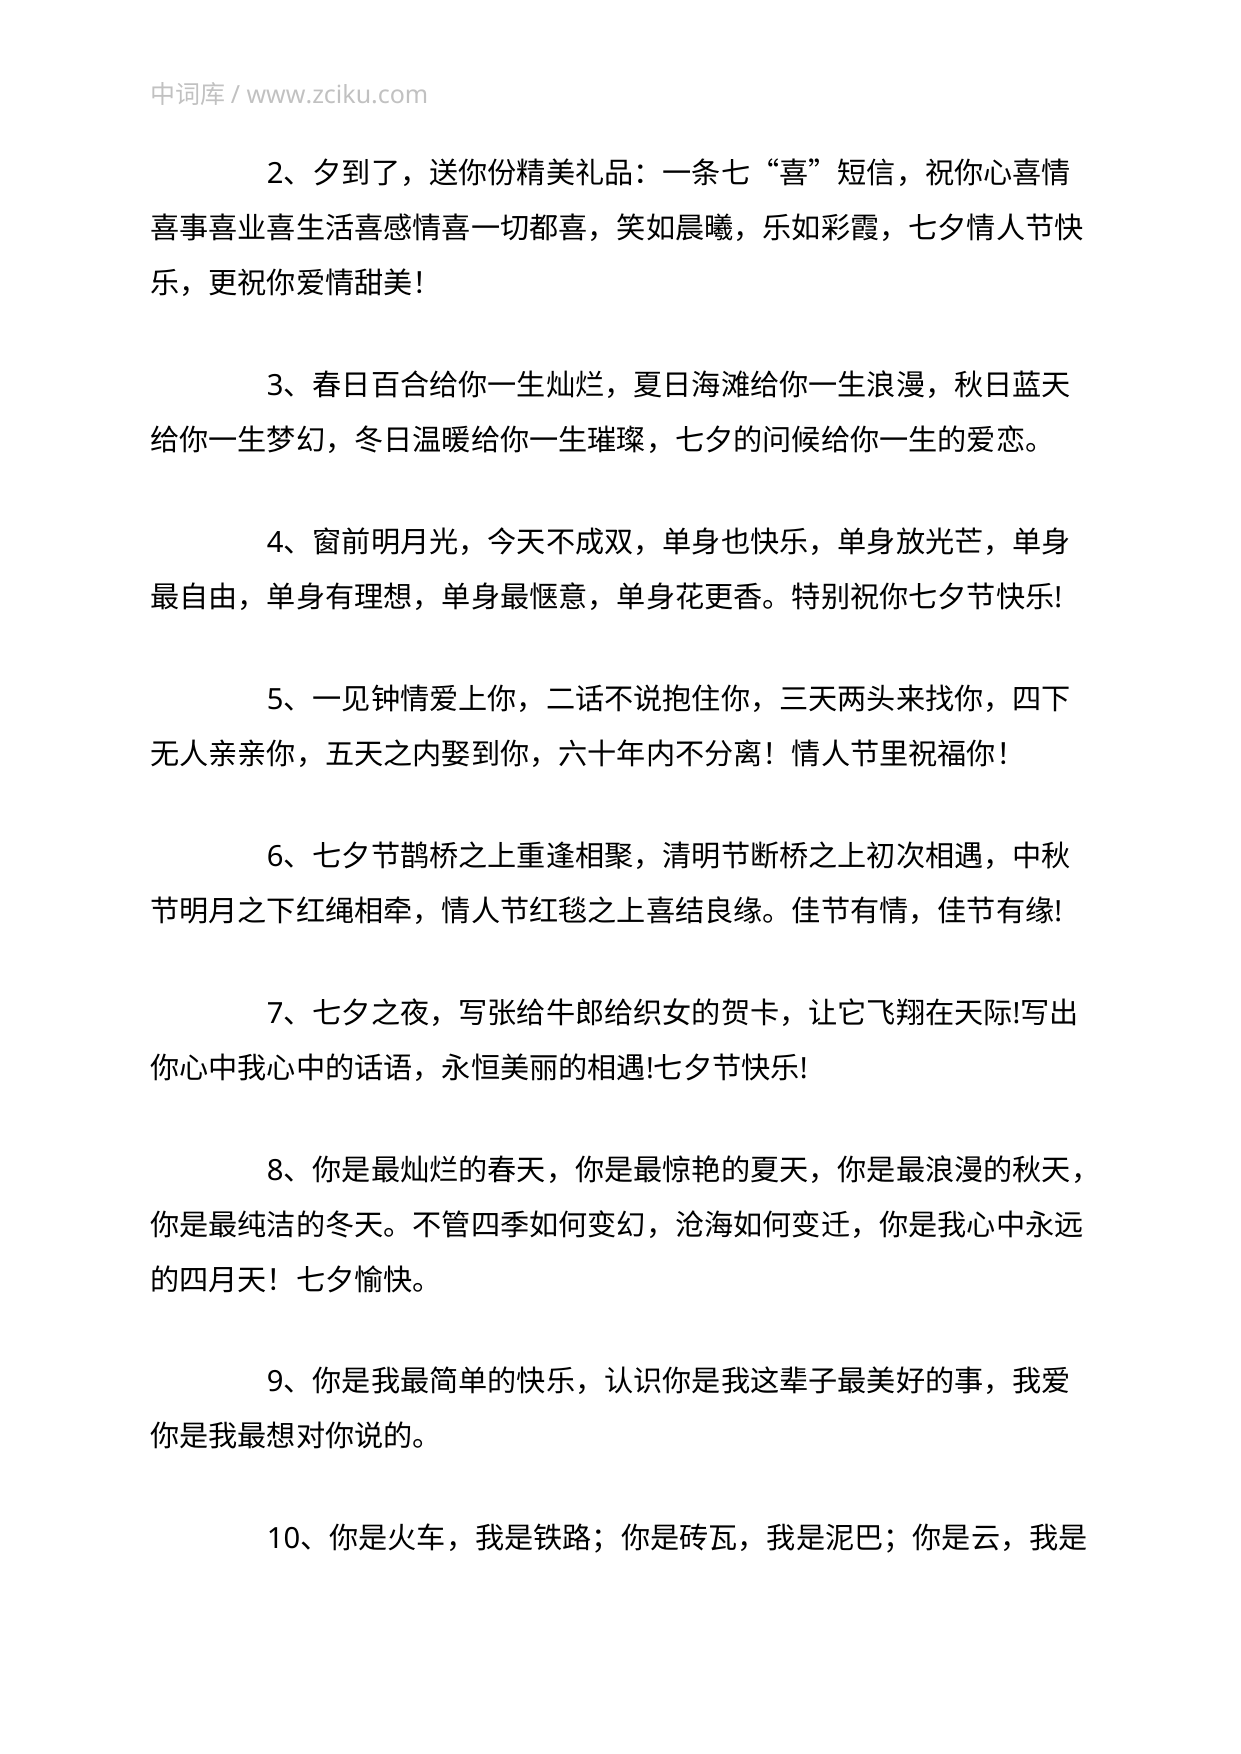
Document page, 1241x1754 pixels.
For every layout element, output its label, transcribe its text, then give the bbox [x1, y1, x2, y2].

text 4、窗前明月光，今天不成双，单身也快乐，单身放光芒，单身最自由，单身有理想，单身最惬意，单身花更香。特别祝你七夕节快乐! [150, 518, 1090, 616]
text 2、夕到了，送你份精美礼品：一条七“喜”短信，祝你心喜情喜事喜业喜生活喜感情喜一切都喜，笑如晨曦，乐如彩霞，七夕情人节快乐，更祝你爱情甜美！ [150, 150, 1090, 302]
text 3、春日百合给你一生灿烂，夏日海滩给你一生浪漫，秋日蓝天给你一生梦幻，冬日温暖给你一生璀璨，七夕的问候给你一生的爱恋。 [150, 362, 1090, 459]
text 5、一见钟情爱上你，二话不说抱住你，三天两头来找你，四下无人亲亲你，五天之内娶到你，六十年内不分离！情人节里祝福你！ [150, 675, 1090, 773]
text 6、七夕节鹊桥之上重逢相聚，清明节断桥之上初次相遇，中秋节明月之下红绳相牵，情人节红毯之上喜结良缘。佳节有情，佳节有缘! [150, 832, 1090, 929]
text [150, 1514, 1090, 1557]
text 9、你是我最简单的快乐，认识你是我这辈子最美好的事，我爱你是我最想对你说的。 [150, 1358, 1090, 1455]
text 7、七夕之夜，写张给牛郎给织女的贺卡，让它飞翔在天际!写出你心中我心中的话语，永恒美丽的相遇!七夕节快乐! [150, 989, 1090, 1087]
text 8、你是最灿烂的春天，你是最惊艳的夏天，你是最浪漫的秋天，你是最纯洁的冬天。不管四季如何变幻，沧海如何变迁，你是我心中永远的四月天！七夕愉快。 [150, 1146, 1090, 1298]
